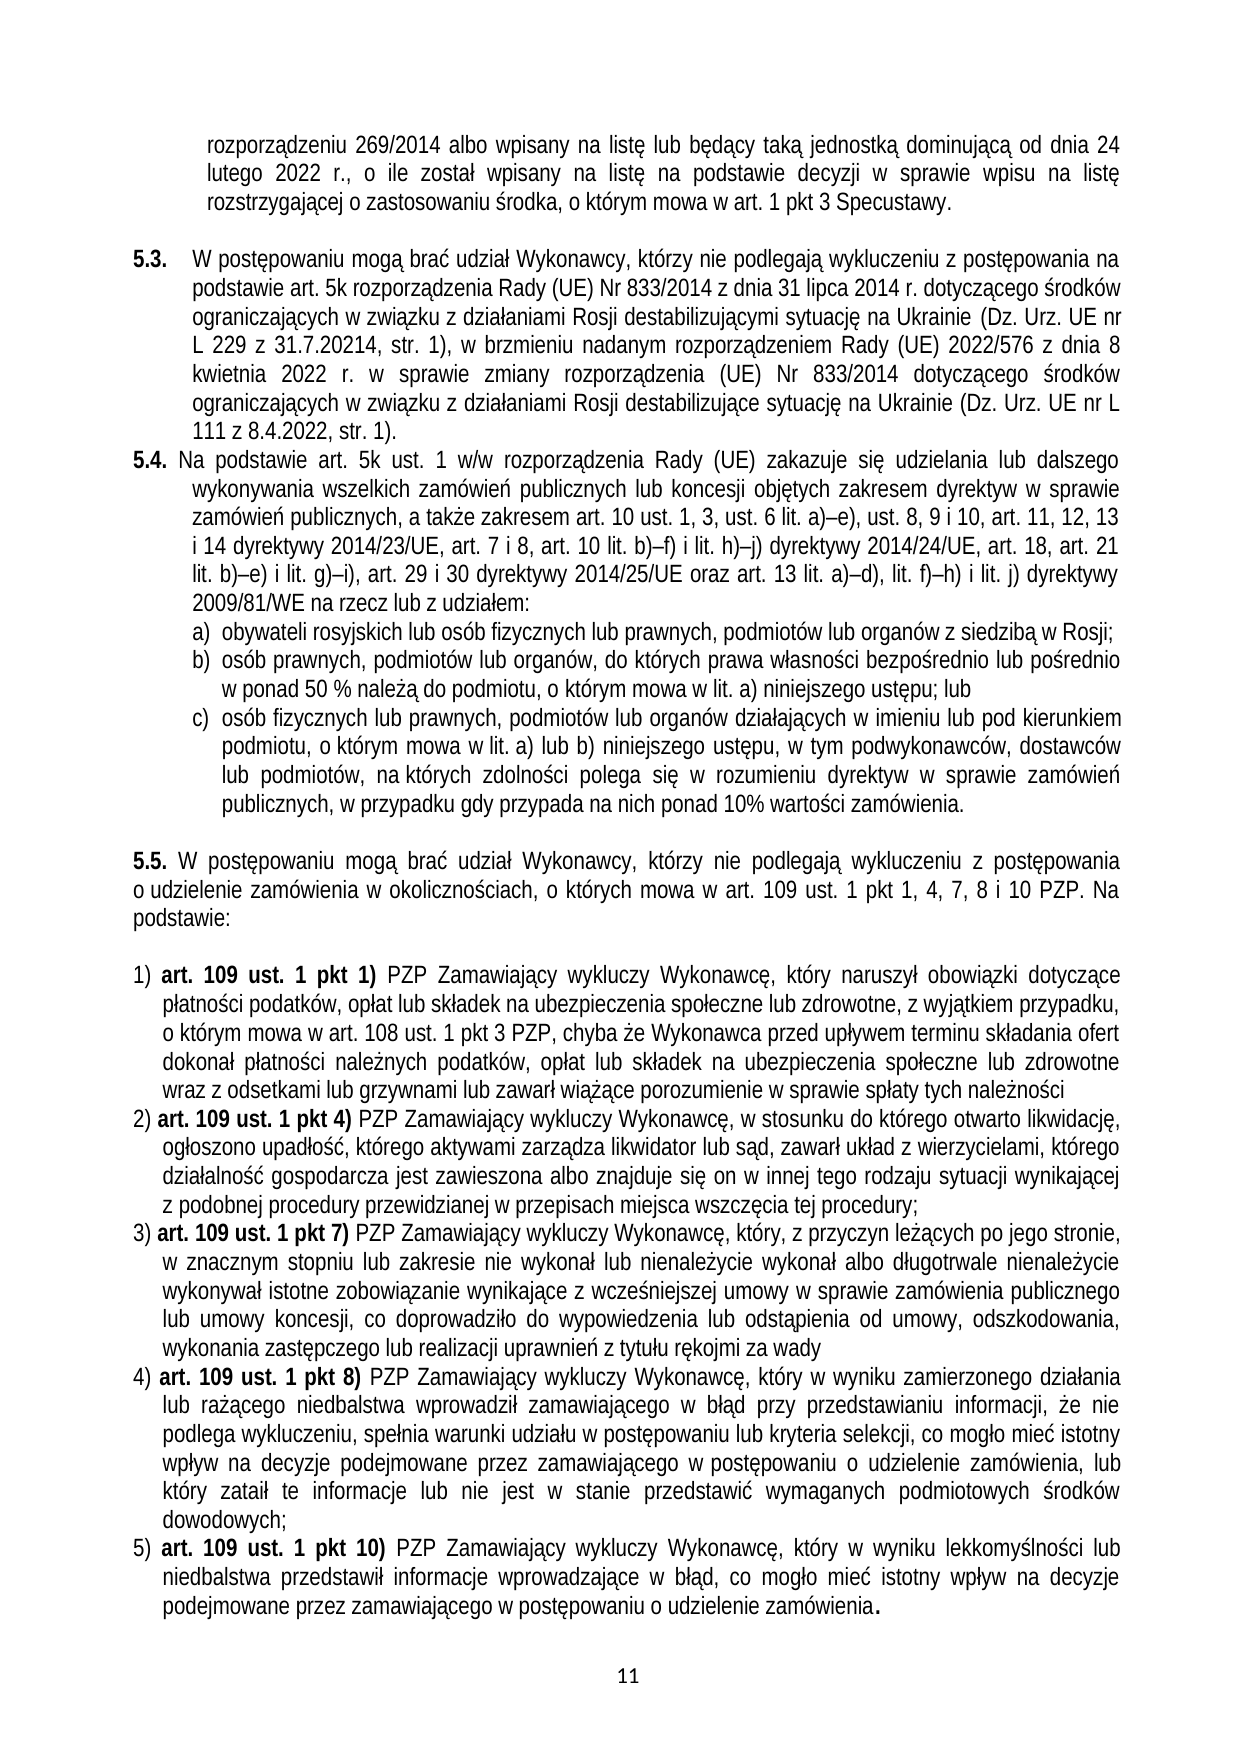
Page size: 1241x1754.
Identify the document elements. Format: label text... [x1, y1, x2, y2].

text 2) art. 109 ust. 1 pkt 4) PZP Zamawiający wykluczy Wykonawcę, w stosunku do którego otwarto likwidację, ogłoszono upadłość, którego aktywami zarządza likwidator lub sąd, zawarł układ z wierzycielami, którego działalność gospodarcza jest zawieszona albo znajduje się on w innej tego rodzaju sytuacji wynikającej z podobnej procedury przewidzianej w przepisach miejsca wszczęcia tej procedury; [133, 1104, 1122, 1218]
text 3) art. 109 ust. 1 pkt 7) PZP Zamawiający wykluczy Wykonawcę, który, z przyczyn leżących po jego stronie, w znacznym stopniu lub zakresie nie wykonał lub nienależycie wykonał albo długotrwale nienależycie wykonywał istotne zobowiązanie wynikające z wcześniejszej umowy w sprawie zamówienia publicznego lub umowy koncesji, co doprowadziło do wypowiedzenia lub odstąpienia od umowy, odszkodowania, wykonania zastępczego lub realizacji uprawnień z tytułu rękojmi za wady [133, 1218, 1122, 1362]
text 5.3. W postępowaniu mogą brać udział Wykonawcy, którzy nie podlegają wykluczeniu z postępowania na podstawie art. 5k rozporządzenia Rady (UE) Nr 833/2014 z dnia 31 lipca 2014 r. dotyczącego środków ograniczających w związku z działaniami Rosji destabilizującymi sytuację na Ukrainie (Dz. Urz. UE nr L 229 z 31.7.20214, str. 1), w brzmieniu nadanym rozporządzeniem Rady (UE) 2022/576 z dnia 8 kwietnia 2022 r. w sprawie zmiany rozporządzenia (UE) Nr 833/2014 dotyczącego środków ograniczających w związku z działaniami Rosji destabilizujące sytuację na Ukrainie (Dz. Urz. UE nr L 111 z 8.4.2022, str. 1). [133, 244, 1122, 445]
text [177, 130, 1122, 216]
text 5.4. Na podstawie art. 5k ust. 1 w/w rozporządzenia Rady (UE) zakazuje się udzielania lub dalszego wykonywania wszelkich zamówień publicznych lub koncesji objętych zakresem dyrektyw w sprawie zamówień publicznych, a także zakresem art. 10 ust. 1, 3, ust. 6 lit. a)–e), ust. 8, 9 i 10, art. 11, 12, 13 i 14 dyrektywy 2014/23/UE, art. 7 i 8, art. 10 lit. b)–f) i lit. h)–j) dyrektywy 2014/24/UE, art. 18, art. 21 lit. b)–e) i lit. g)–i), art. 29 i 30 dyrektywy 2014/25/UE oraz art. 13 lit. a)–d), lit. f)–h) i lit. j) dyrektywy 2009/81/WE na rzecz lub z udziałem: [133, 445, 1122, 617]
text 5) art. 109 ust. 1 pkt 10) PZP Zamawiający wykluczy Wykonawcę, który w wyniku lekkomyślności lub niedbalstwa przedstawił informacje wprowadzające w błąd, co mogło mieć istotny wpływ na decyzje podejmowane przez zamawiającego w postępowaniu o udzielenie zamówienia. [133, 1533, 1122, 1619]
text c) osób fizycznych lub prawnych, podmiotów lub organów działających w imieniu lub pod kierunkiem podmiotu, o którym mowa w lit. a) lub b) niniejszego ustępu, w tym podwykonawców, dostawców lub podmiotów, na których zdolności polega się w rozumieniu dyrektyw w sprawie zamówień publicznych, w przypadku gdy przypada na nich ponad 10% wartości zamówienia. [192, 703, 1122, 817]
text a) obywateli rosyjskich lub osób fizycznych lub prawnych, podmiotów lub organów z siedzibą w Rosji; [192, 617, 1122, 645]
text 5.5. W postępowaniu mogą brać udział Wykonawcy, którzy nie podlegają wykluczeniu z postępowania o udzielenie zamówienia w okolicznościach, o których mowa w art. 109 ust. 1 pkt 1, 4, 7, 8 i 10 PZP. Na podstawie: [133, 846, 1122, 932]
text 4) art. 109 ust. 1 pkt 8) PZP Zamawiający wykluczy Wykonawcę, który w wyniku zamierzonego działania lub rażącego niedbalstwa wprowadził zamawiającego w błąd przy przedstawianiu informacji, że nie podlega wykluczeniu, spełnia warunki udziału w postępowaniu lub kryteria selekcji, co mogło mieć istotny wpływ na decyzje podejmowane przez zamawiającego w postępowaniu o udzielenie zamówienia, lub który zataił te informacje lub nie jest w stanie przedstawić wymaganych podmiotowych środków dowodowych; [133, 1362, 1122, 1533]
text b) osób prawnych, podmiotów lub organów, do których prawa własności bezpośrednio lub pośrednio w ponad 50 % należą do podmiotu, o którym mowa w lit. a) niniejszego ustępu; lub [192, 645, 1122, 703]
text 1) art. 109 ust. 1 pkt 1) PZP Zamawiający wykluczy Wykonawcę, który naruszył obowiązki dotyczące płatności podatków, opłat lub składek na ubezpieczenia społeczne lub zdrowotne, z wyjątkiem przypadku, o którym mowa w art. 108 ust. 1 pkt 3 PZP, chyba że Wykonawca przed upływem terminu składania ofert dokonał płatności należnych podatków, opłat lub składek na ubezpieczenia społeczne lub zdrowotne wraz z odsetkami lub grzywnami lub zawarł wiążące porozumienie w sprawie spłaty tych należności [133, 961, 1122, 1104]
